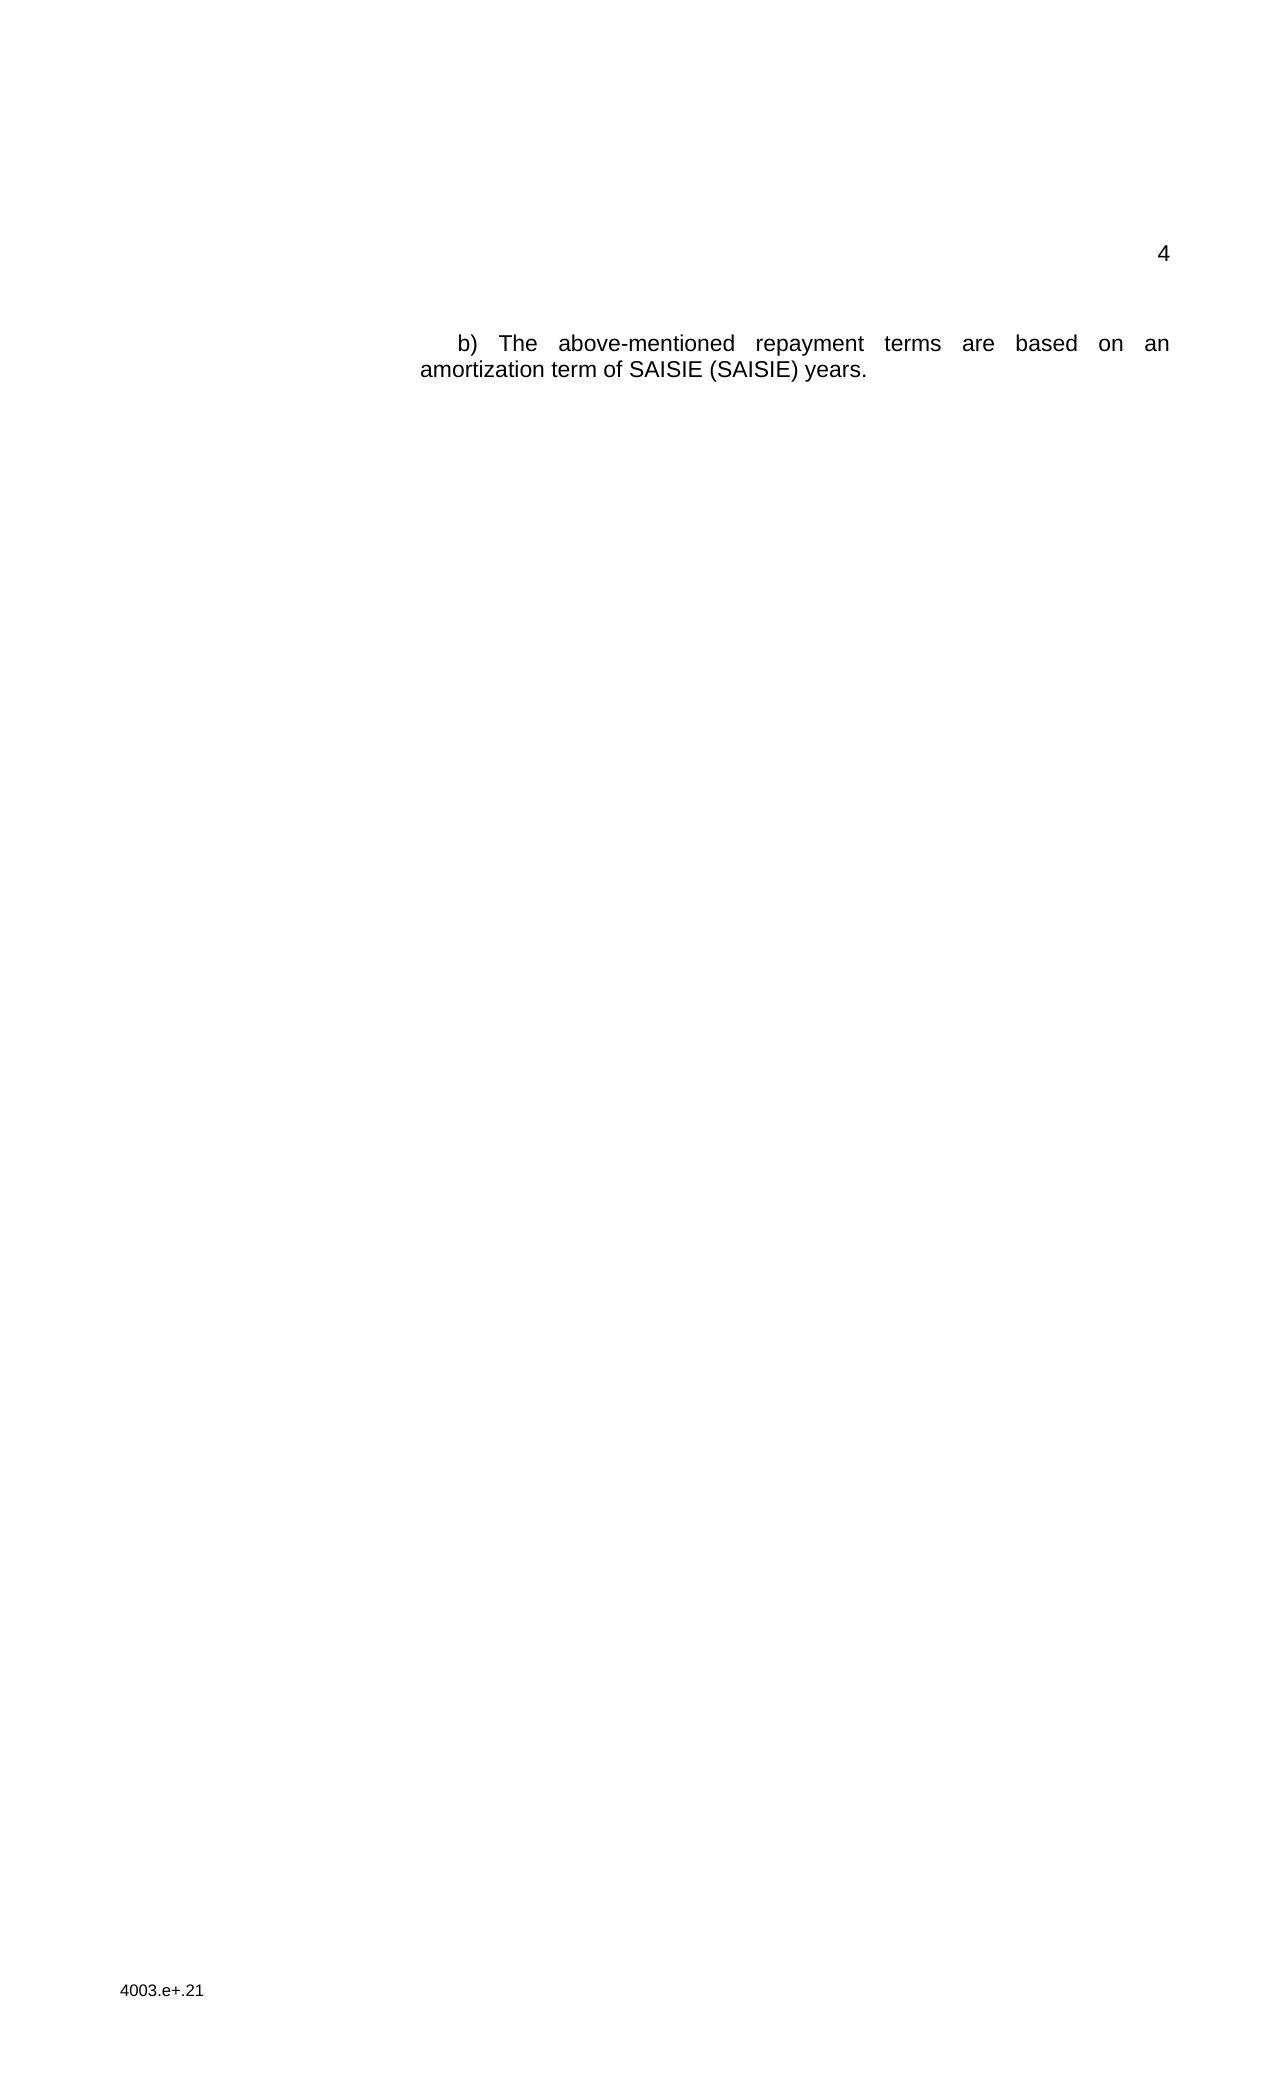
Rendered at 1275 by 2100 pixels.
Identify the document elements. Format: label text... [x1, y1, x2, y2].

text b) The above-mentioned repayment terms are based on an amortization term of SAISIE (SAISIE) years. [420, 330, 1170, 383]
